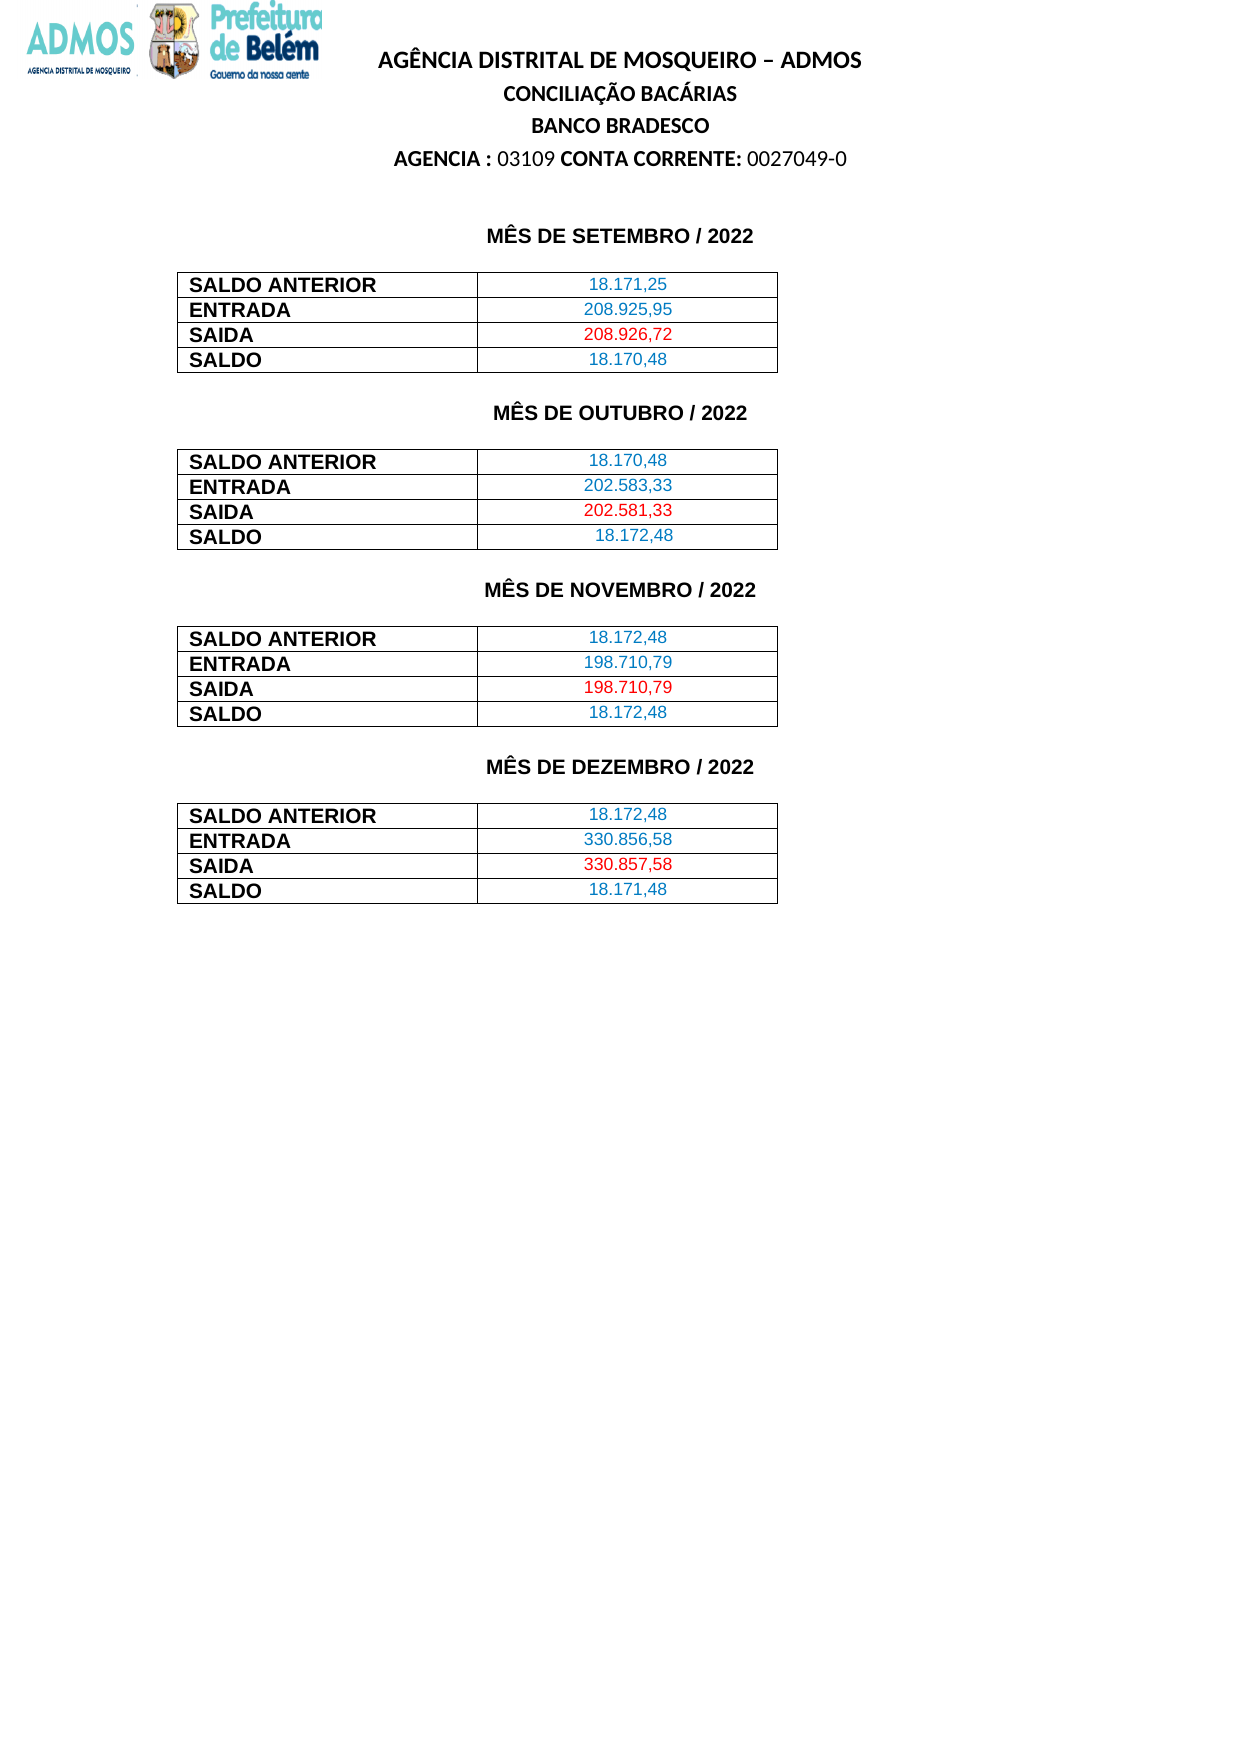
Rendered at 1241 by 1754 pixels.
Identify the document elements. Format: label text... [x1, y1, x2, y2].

table_header SALDO ANTERIOR [178, 627, 477, 651]
table_header 18.170,48 [478, 450, 777, 474]
table_cell SAIDA [178, 323, 477, 347]
table_cell SALDO [178, 348, 477, 372]
table_cell SALDO [178, 879, 477, 903]
text MÊS DE OUTUBRO / 2022 [177, 401, 1063, 425]
table_header 18.172,48 [478, 804, 777, 828]
table_header 18.172,48 [478, 627, 777, 651]
table_cell ENTRADA [178, 829, 477, 853]
table_cell 330.856,58 [478, 829, 777, 853]
text MÊS DE NOVEMBRO / 2022 [177, 578, 1063, 602]
text MÊS DE DEZEMBRO / 2022 [177, 754, 1063, 778]
table_cell 198.710,79 [478, 677, 777, 701]
table_cell 208.925,95 [478, 298, 777, 322]
picture [15, 0, 322, 78]
table_cell 18.170,48 [478, 348, 777, 372]
table_cell SALDO [178, 702, 477, 726]
text MÊS DE SETEMBRO / 2022 [177, 224, 1063, 248]
table_cell 330.857,58 [478, 854, 777, 878]
table_cell ENTRADA [178, 475, 477, 499]
table_header SALDO ANTERIOR [178, 450, 477, 474]
table_cell SAIDA [178, 677, 477, 701]
table_header 18.171,25 [478, 273, 777, 297]
table_cell 18.172,48 [478, 702, 777, 726]
table_cell SALDO [178, 525, 477, 549]
table_cell 202.583,33 [478, 475, 777, 499]
table_cell 198.710,79 [478, 652, 777, 676]
table_header SALDO ANTERIOR [178, 273, 477, 297]
table_cell 208.926,72 [478, 323, 777, 347]
table_cell SAIDA [178, 500, 477, 524]
table_cell SAIDA [178, 854, 477, 878]
table_cell 202.581,33 [478, 500, 777, 524]
table_cell 18.172,48 [478, 525, 777, 549]
table_header SALDO ANTERIOR [178, 804, 477, 828]
table_cell ENTRADA [178, 652, 477, 676]
table_cell ENTRADA [178, 298, 477, 322]
table_cell 18.171,48 [478, 879, 777, 903]
